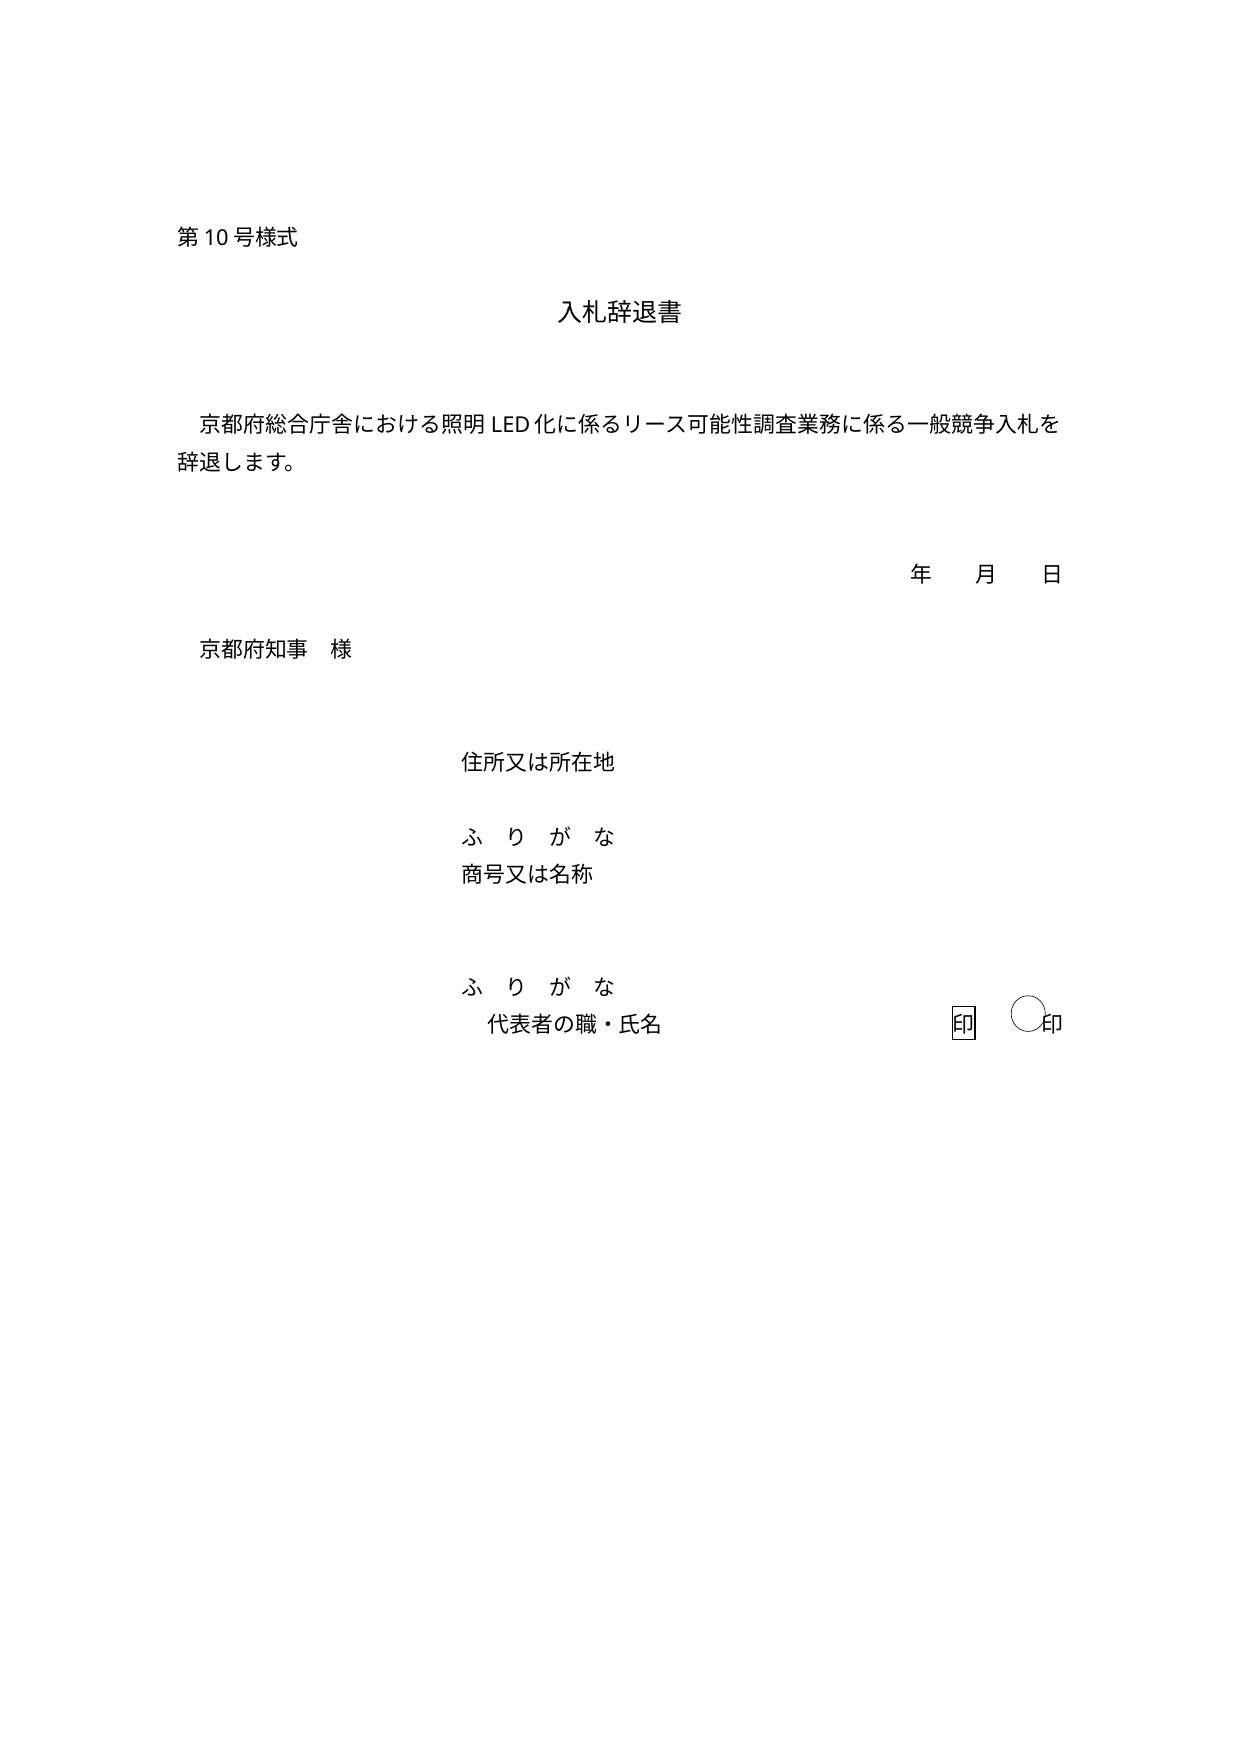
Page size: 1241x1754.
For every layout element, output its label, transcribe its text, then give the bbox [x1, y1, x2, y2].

text 入札辞退書 [177, 292, 1063, 329]
text 京都府総合庁舎における照明LED化に係るリース可能性調査業務に係る一般競争入札を辞退します。 [177, 404, 1063, 479]
text ふ り が な [462, 817, 1063, 854]
text 年 月 日 [177, 554, 1063, 592]
text 第10号様式 [177, 217, 1063, 254]
text 商号又は名称 [462, 854, 1063, 892]
text 京都府知事 様 [177, 629, 1063, 667]
text 代表者の職・氏名 印 印 [177, 1004, 1063, 1042]
text ふ り が な [462, 967, 1063, 1004]
text 住所又は所在地 [462, 742, 1063, 779]
